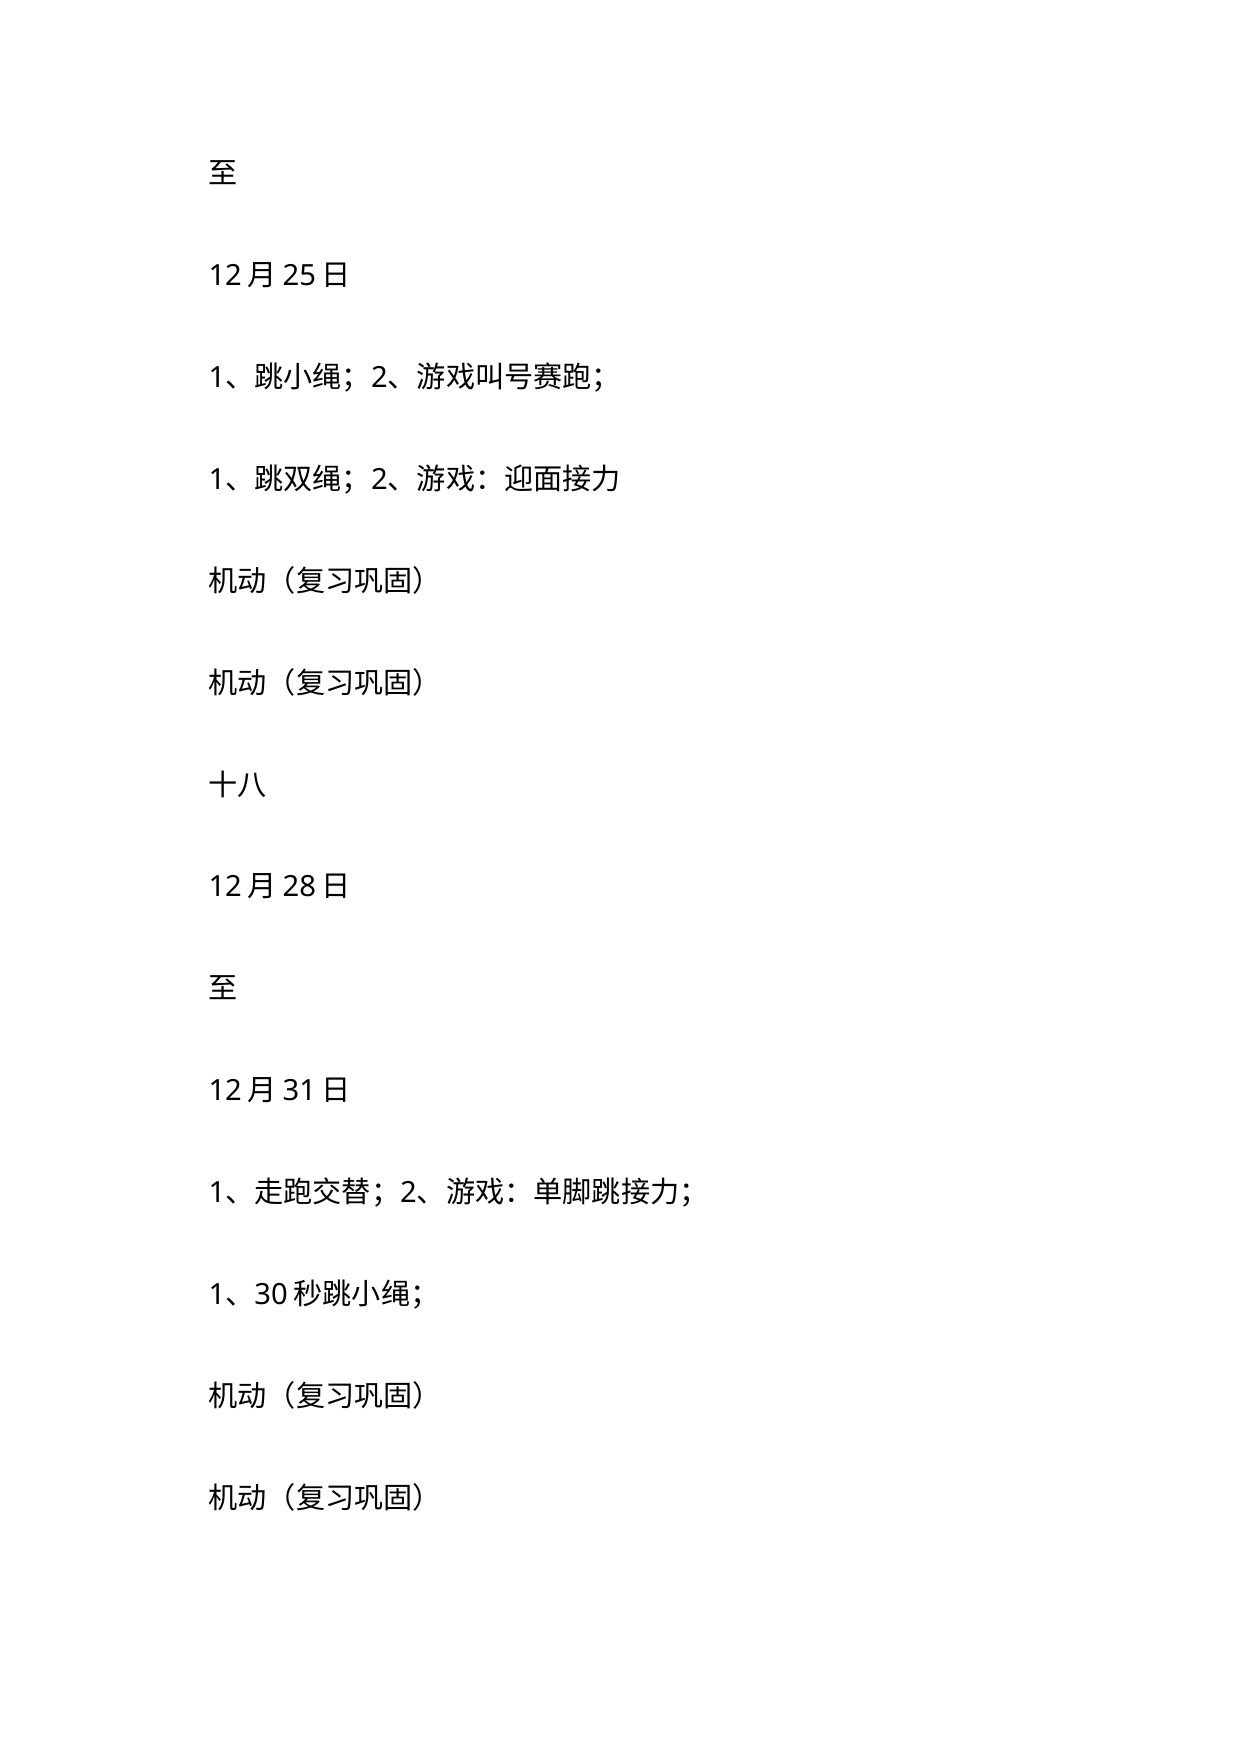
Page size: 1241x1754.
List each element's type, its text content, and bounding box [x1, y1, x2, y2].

text 12月28日 [150, 863, 1090, 905]
text 至 [150, 150, 1090, 192]
text 机动（复习巩固） [150, 1373, 1090, 1415]
text 机动（复习巩固） [150, 659, 1090, 702]
text 12月25日 [150, 252, 1090, 294]
text 12月31日 [150, 1067, 1090, 1109]
text 机动（复习巩固） [150, 558, 1090, 600]
text 1、跳双绳；2、游戏：迎面接力 [150, 456, 1090, 498]
text 十八 [150, 761, 1090, 803]
text 机动（复习巩固） [150, 1474, 1090, 1517]
text 1、30秒跳小绳； [150, 1271, 1090, 1313]
text 至 [150, 965, 1090, 1007]
text 1、跳小绳；2、游戏叫号赛跑； [150, 354, 1090, 396]
text 1、走跑交替；2、游戏：单脚跳接力； [150, 1169, 1090, 1211]
